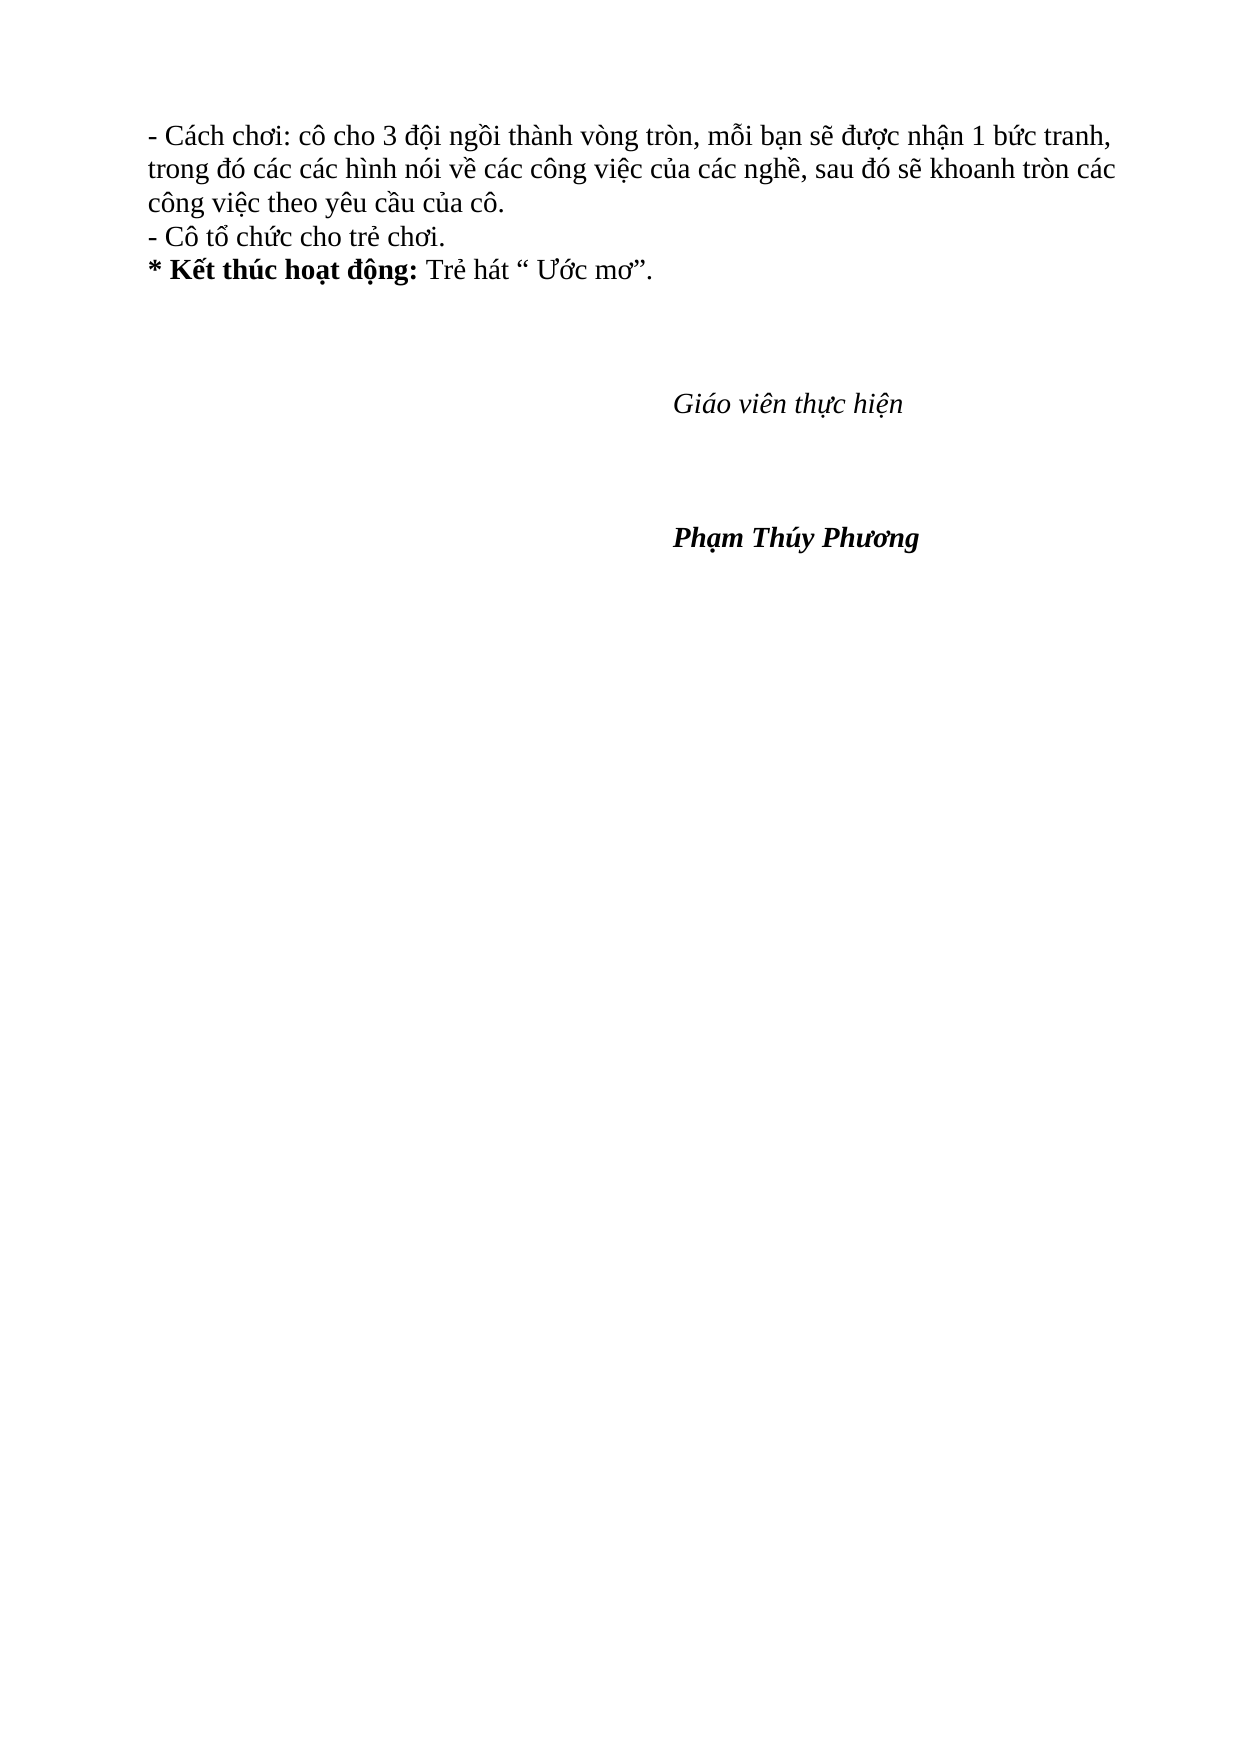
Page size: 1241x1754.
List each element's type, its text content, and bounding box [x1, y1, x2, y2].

text * Kết thúc hoạt động: Trẻ hát “ Ước mơ”. [148, 252, 1122, 286]
text Giáo viên thực hiện [148, 386, 1122, 420]
text Phạm Thúy Phương [598, 521, 1122, 554]
text - Cách chơi: cô cho 3 đội ngồi thành vòng tròn, mỗi bạn sẽ được nhận 1 bức tranh, trong đó các các hình nói về các công việc của các nghề, sau đó sẽ khoanh tròn các công việc theo yêu cầu của cô. [148, 118, 1122, 219]
text - Cô tổ chức cho trẻ chơi. [148, 219, 1122, 252]
